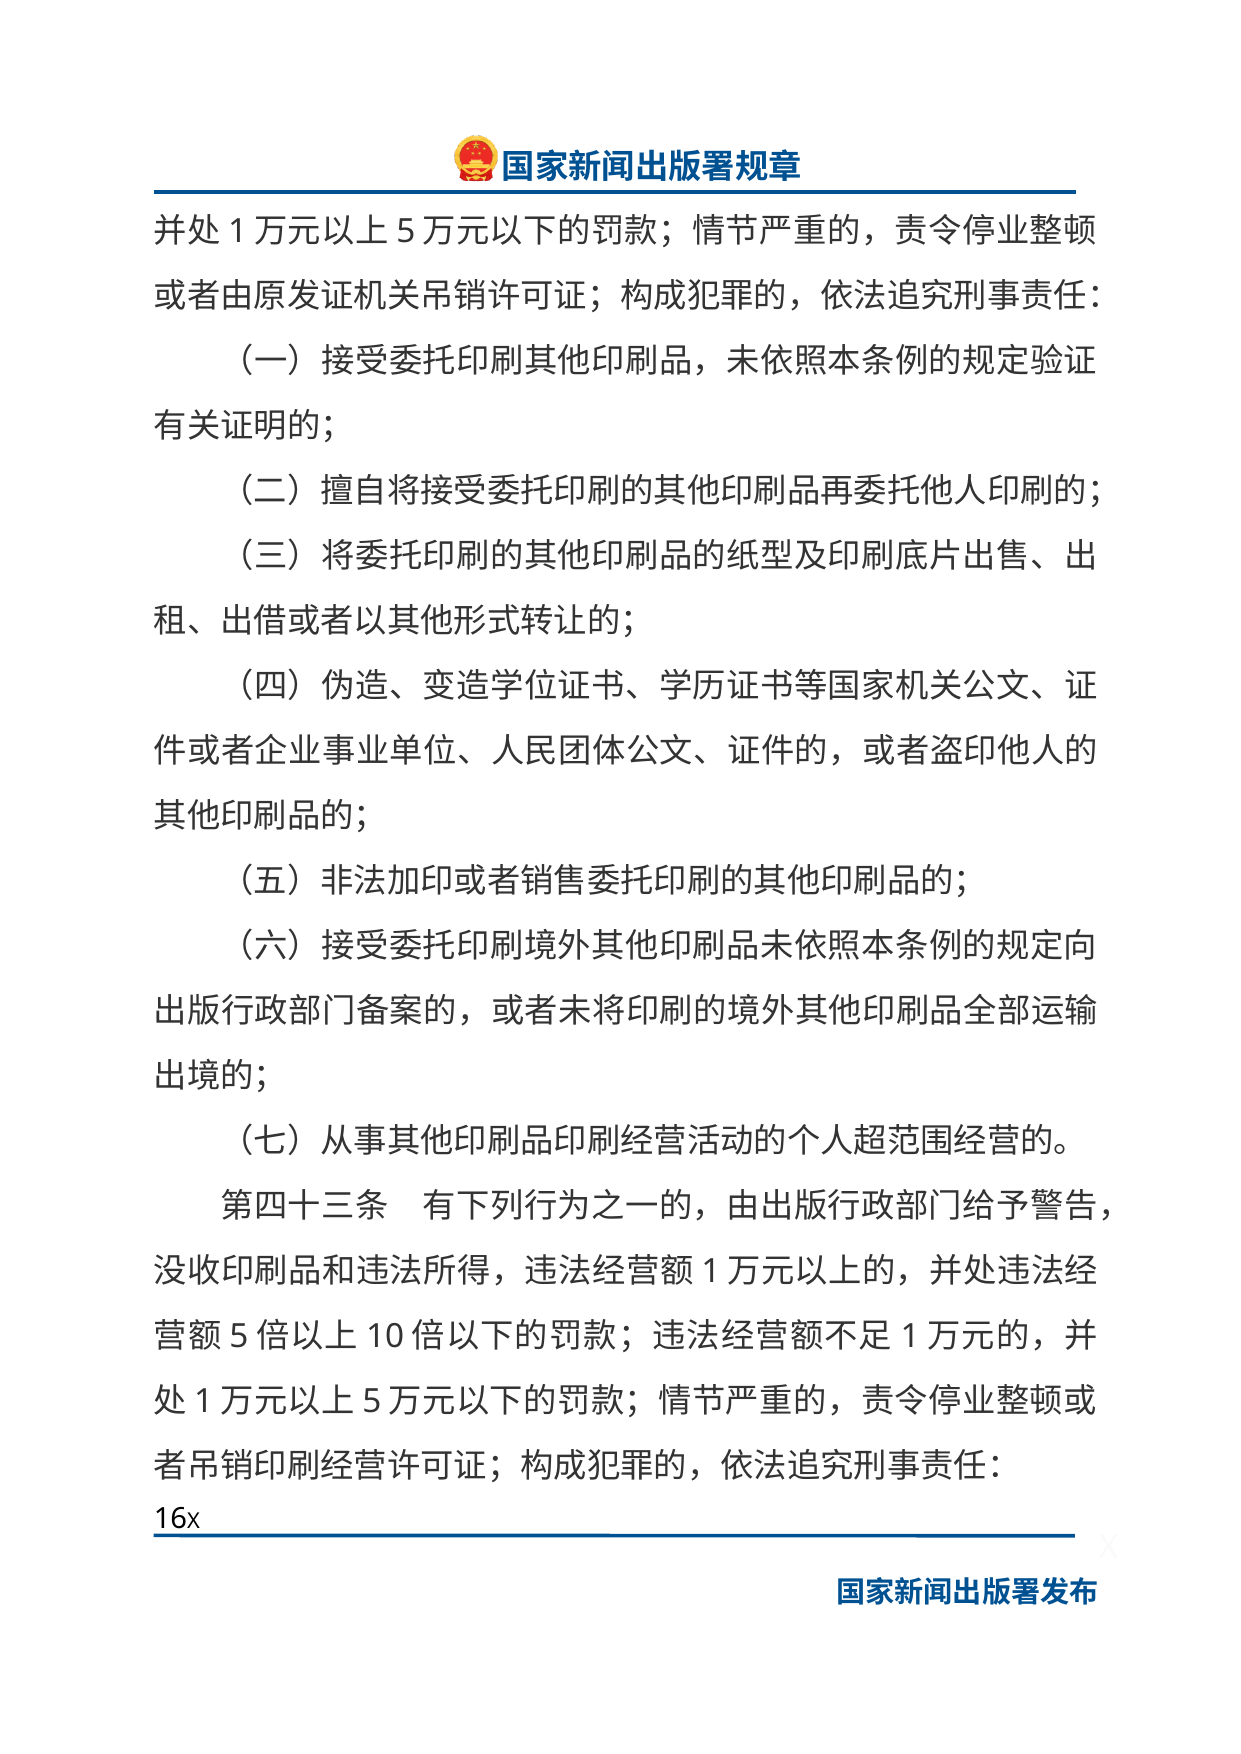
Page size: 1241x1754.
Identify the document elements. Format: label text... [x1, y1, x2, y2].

text （四）伪造、变造学位证书、学历证书等国家机关公文、证件或者企业事业单位、人民团体公文、证件的，或者盗印他人的其他印刷品的； [153, 651, 1098, 846]
text （六）接受委托印刷境外其他印刷品未依照本条例的规定向出版行政部门备案的，或者未将印刷的境外其他印刷品全部运输出境的； [153, 911, 1098, 1106]
text （五）非法加印或者销售委托印刷的其他印刷品的； [153, 846, 1098, 911]
text 第四十三条 有下列行为之一的，由出版行政部门给予警告，没收印刷品和违法所得，违法经营额1万元以上的，并处违法经营额5倍以上10倍以下的罚款；违法经营额不足1万元的，并处1万元以上5万元以下的罚款；情节严重的，责令停业整顿或者吊销印刷经营许可证；构成犯罪的，依法追究刑事责任： [153, 1171, 1098, 1496]
text （二）擅自将接受委托印刷的其他印刷品再委托他人印刷的； [153, 456, 1098, 521]
text （一）接受委托印刷其他印刷品，未依照本条例的规定验证有关证明的； [153, 326, 1098, 456]
text （三）将委托印刷的其他印刷品的纸型及印刷底片出售、出租、出借或者以其他形式转让的； [153, 521, 1098, 651]
text （七）从事其他印刷品印刷经营活动的个人超范围经营的。 [153, 1106, 1098, 1171]
picture [450, 134, 502, 185]
